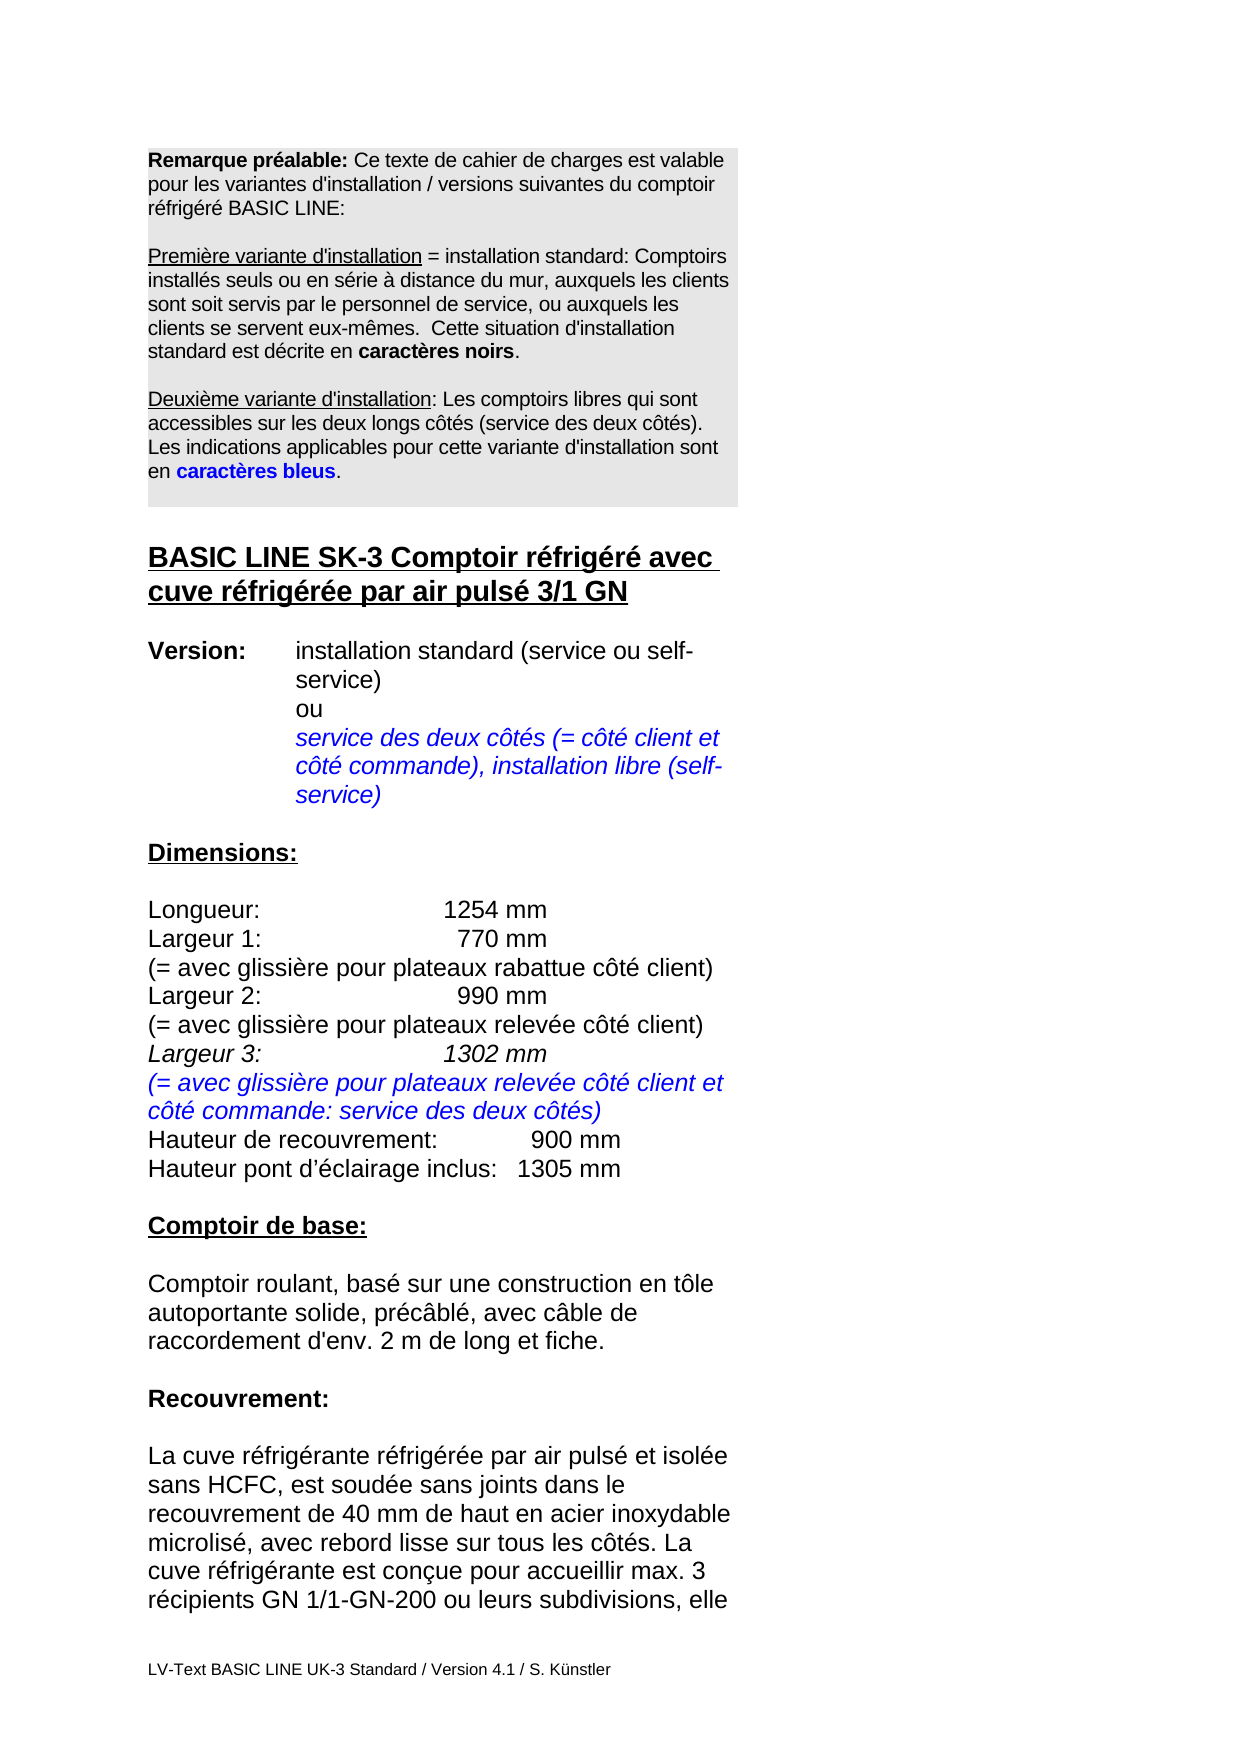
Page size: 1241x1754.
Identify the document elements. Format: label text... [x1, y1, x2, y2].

text Longueur: 1254 mm [148, 895, 738, 924]
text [148, 1441, 738, 1614]
text Largeur 3: 1302 mm [148, 1039, 738, 1068]
text Dimensions: [148, 838, 738, 866]
text (= avec glissière pour plateaux rabattue côté client) [148, 953, 738, 981]
text Largeur 1: 770 mm [148, 924, 738, 953]
text (= avec glissière pour plateaux relevée côté client) [148, 1010, 738, 1039]
text Recouvrement: [148, 1384, 738, 1413]
text Comptoir de base: [148, 1211, 738, 1240]
text ou [295, 694, 738, 723]
text BASIC LINE SK-3 Comptoir réfrigéré avec cuve réfrigérée par air pulsé 3/1 GN [148, 541, 738, 608]
text Largeur 2: 990 mm [148, 981, 738, 1010]
text Deuxième variante d'installation: Les comptoirs libres qui sont accessibles sur les deux longs côtés (service des deux côtés). Les indications applicables pour cette variante d'installation sont en caractères bleus. [148, 387, 738, 483]
text Hauteur de recouvrement: 900 mm [148, 1125, 738, 1154]
text Remarque préalable: Ce texte de cahier de charges est valable pour les variantes d'installation / versions suivantes du comptoir réfrigéré BASIC LINE: [148, 148, 738, 219]
text service des deux côtés (= côté client et côté commande), installation libre (self-service) [295, 723, 738, 809]
text Hauteur pont d’éclairage inclus: 1305 mm [148, 1154, 738, 1183]
text Première variante d'installation = installation standard: Comptoirs installés seuls ou en série à distance du mur, auxquels les clients sont soit servis par le personnel de service, ou auxquels les clients se servent eux-mêmes. Cette situation d'installation standard est décrite en caractères noirs. [148, 243, 738, 363]
text Version: installation standard (service ou self-service) [148, 636, 738, 694]
text (= avec glissière pour plateaux relevée côté client et côté commande: service des deux côtés) [148, 1068, 738, 1125]
text Comptoir roulant, basé sur une construction en tôle autoportante solide, précâblé, avec câble de raccordement d'env. 2 m de long et fiche. [148, 1269, 738, 1355]
